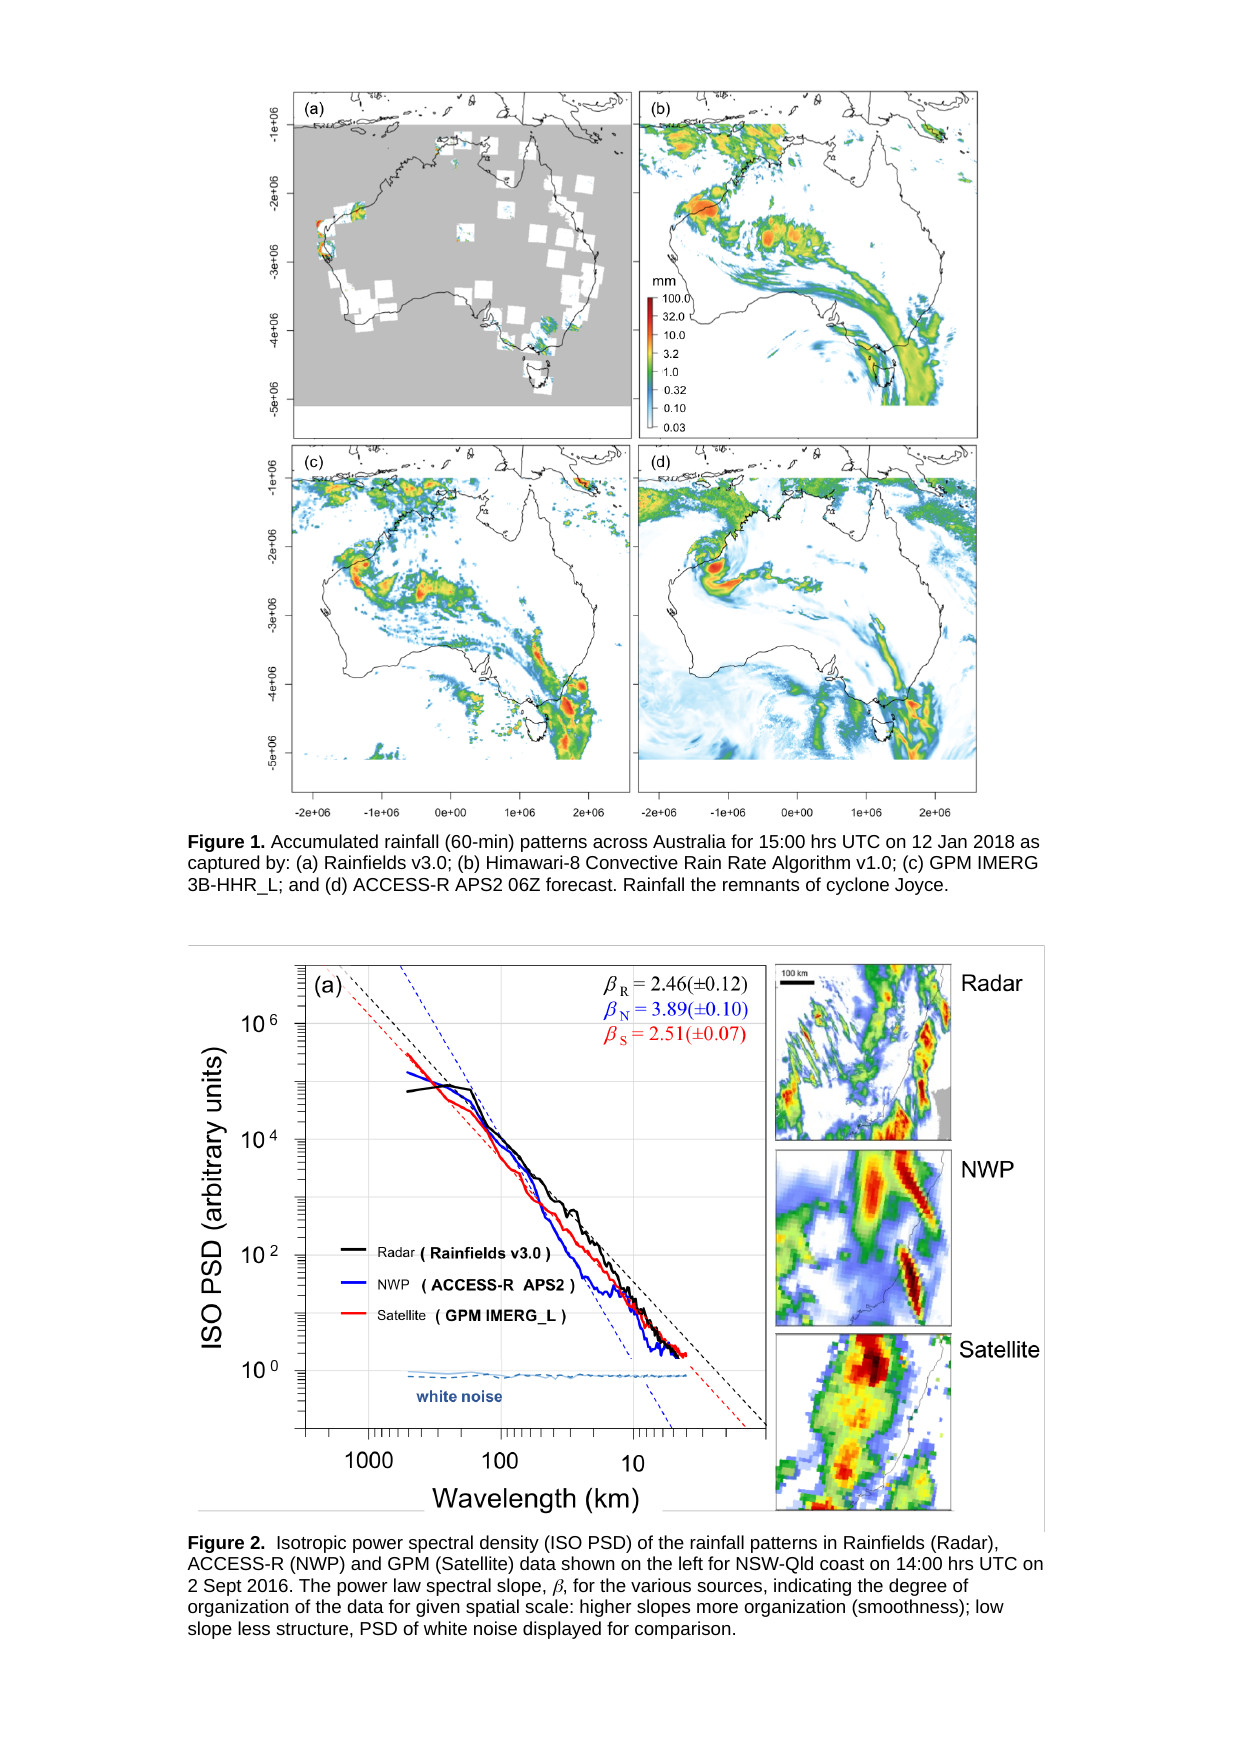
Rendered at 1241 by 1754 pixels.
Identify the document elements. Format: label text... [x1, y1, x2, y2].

text Figure 1. Accumulated rainfall (60-min) patterns across Australia for 15:00 hrs UTC on 12 Jan 2018 as captured by: (a) Rainfields v3.0; (b) Himawari-8 Convective Rain Rate Algorithm v1.0; (c) GPM IMERG 3B-HHR_L; and (d) ACCESS-R APS2 06Z forecast. Rainfall the remnants of cyclone Joyce. [187, 831, 1053, 895]
picture [187, 944, 1053, 1532]
picture [250, 88, 990, 831]
text Figure 2. Isotropic power spectral density (ISO PSD) of the rainfall patterns in Rainfields (Radar), ACCESS-R (NWP) and GPM (Satellite) data shown on the left for NSW-Qld coast on 14:00 hrs UTC on 2 Sept 2016. The power law spectral slope, , for the various sources, indicating the degree of organization of the data for given spatial scale: higher slopes more organization (smoothness); low slope less structure, PSD of white noise displayed for comparison. [187, 1532, 1053, 1639]
